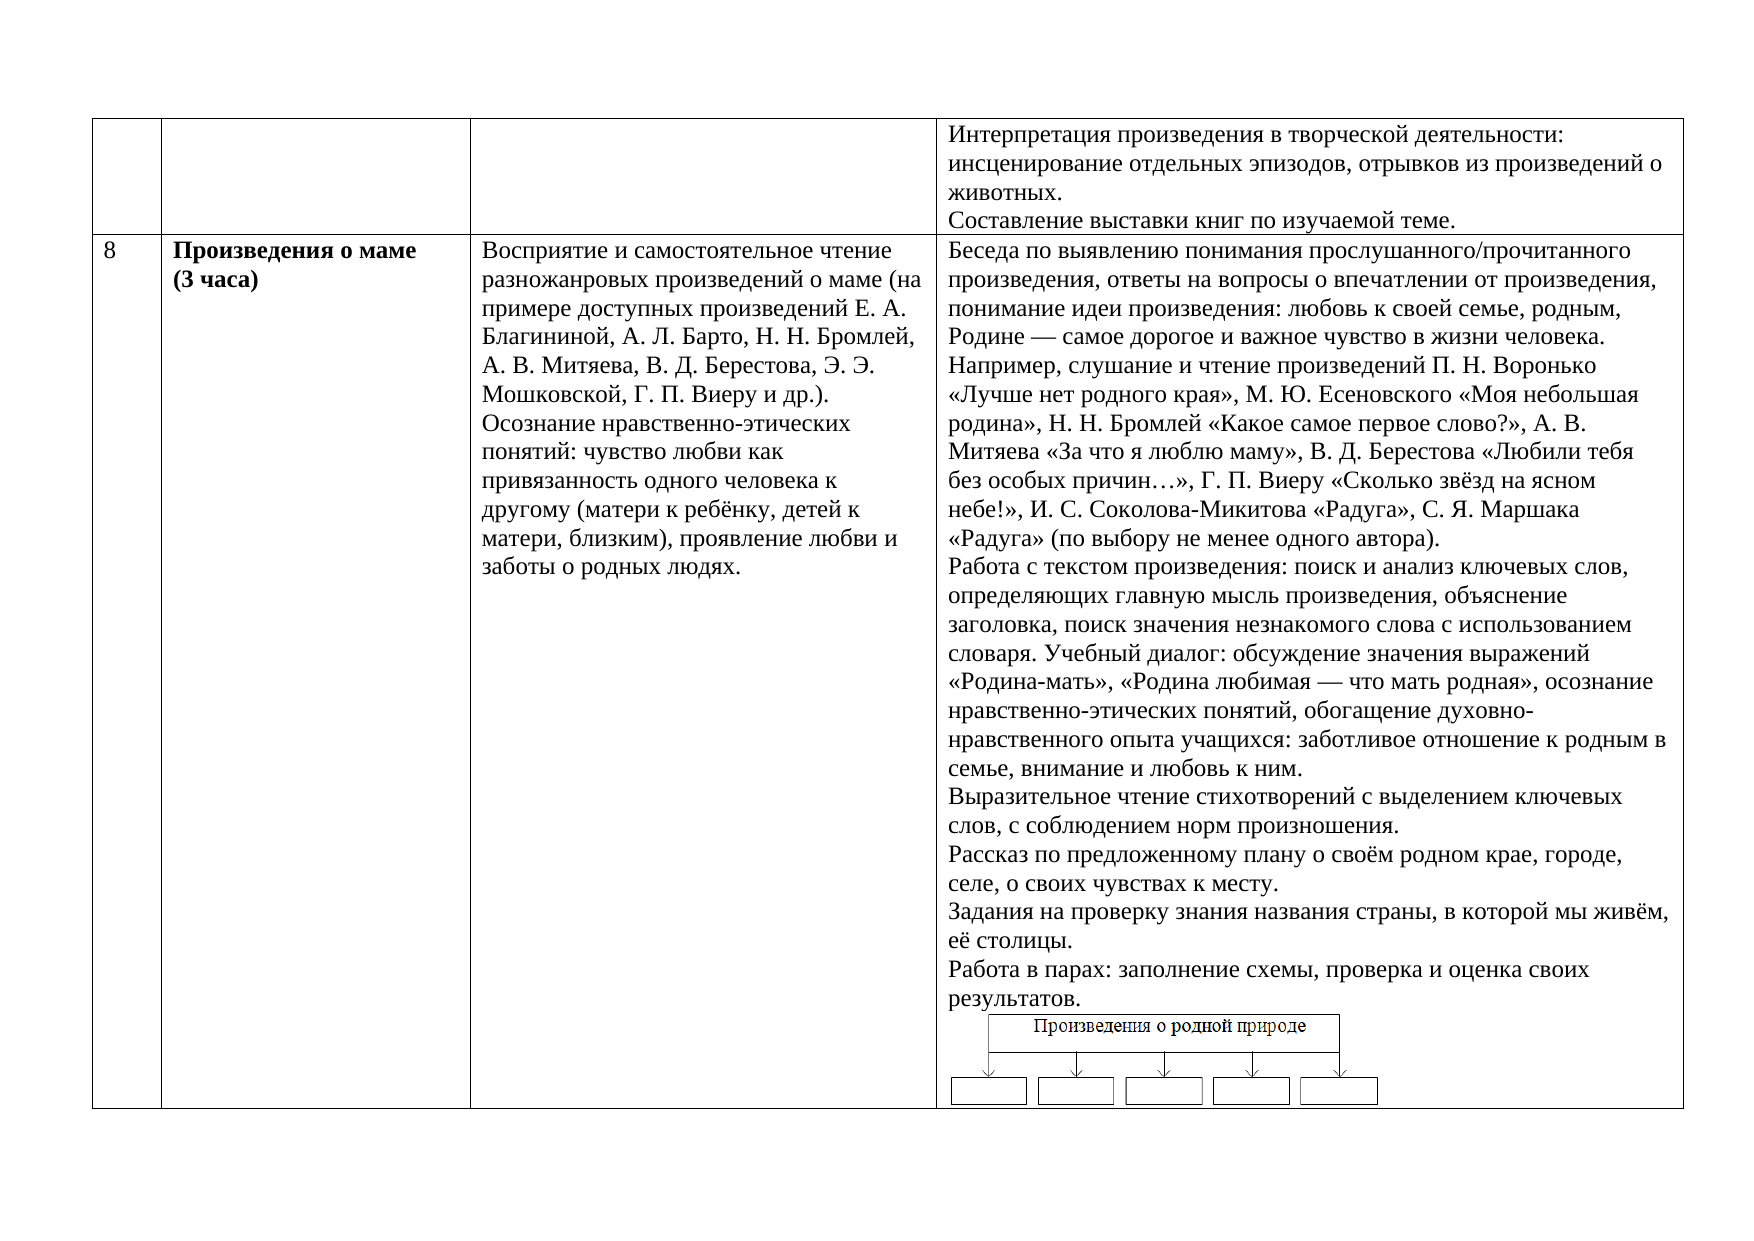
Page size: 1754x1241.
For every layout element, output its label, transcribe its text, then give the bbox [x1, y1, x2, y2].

table_cell 8 [93, 235, 161, 1107]
picture [947, 1011, 1378, 1108]
table_cell 7 [93, 119, 161, 234]
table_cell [937, 119, 1683, 234]
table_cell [471, 235, 936, 1107]
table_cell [937, 235, 1683, 1107]
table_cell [471, 119, 936, 234]
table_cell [162, 235, 470, 1107]
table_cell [162, 119, 470, 234]
